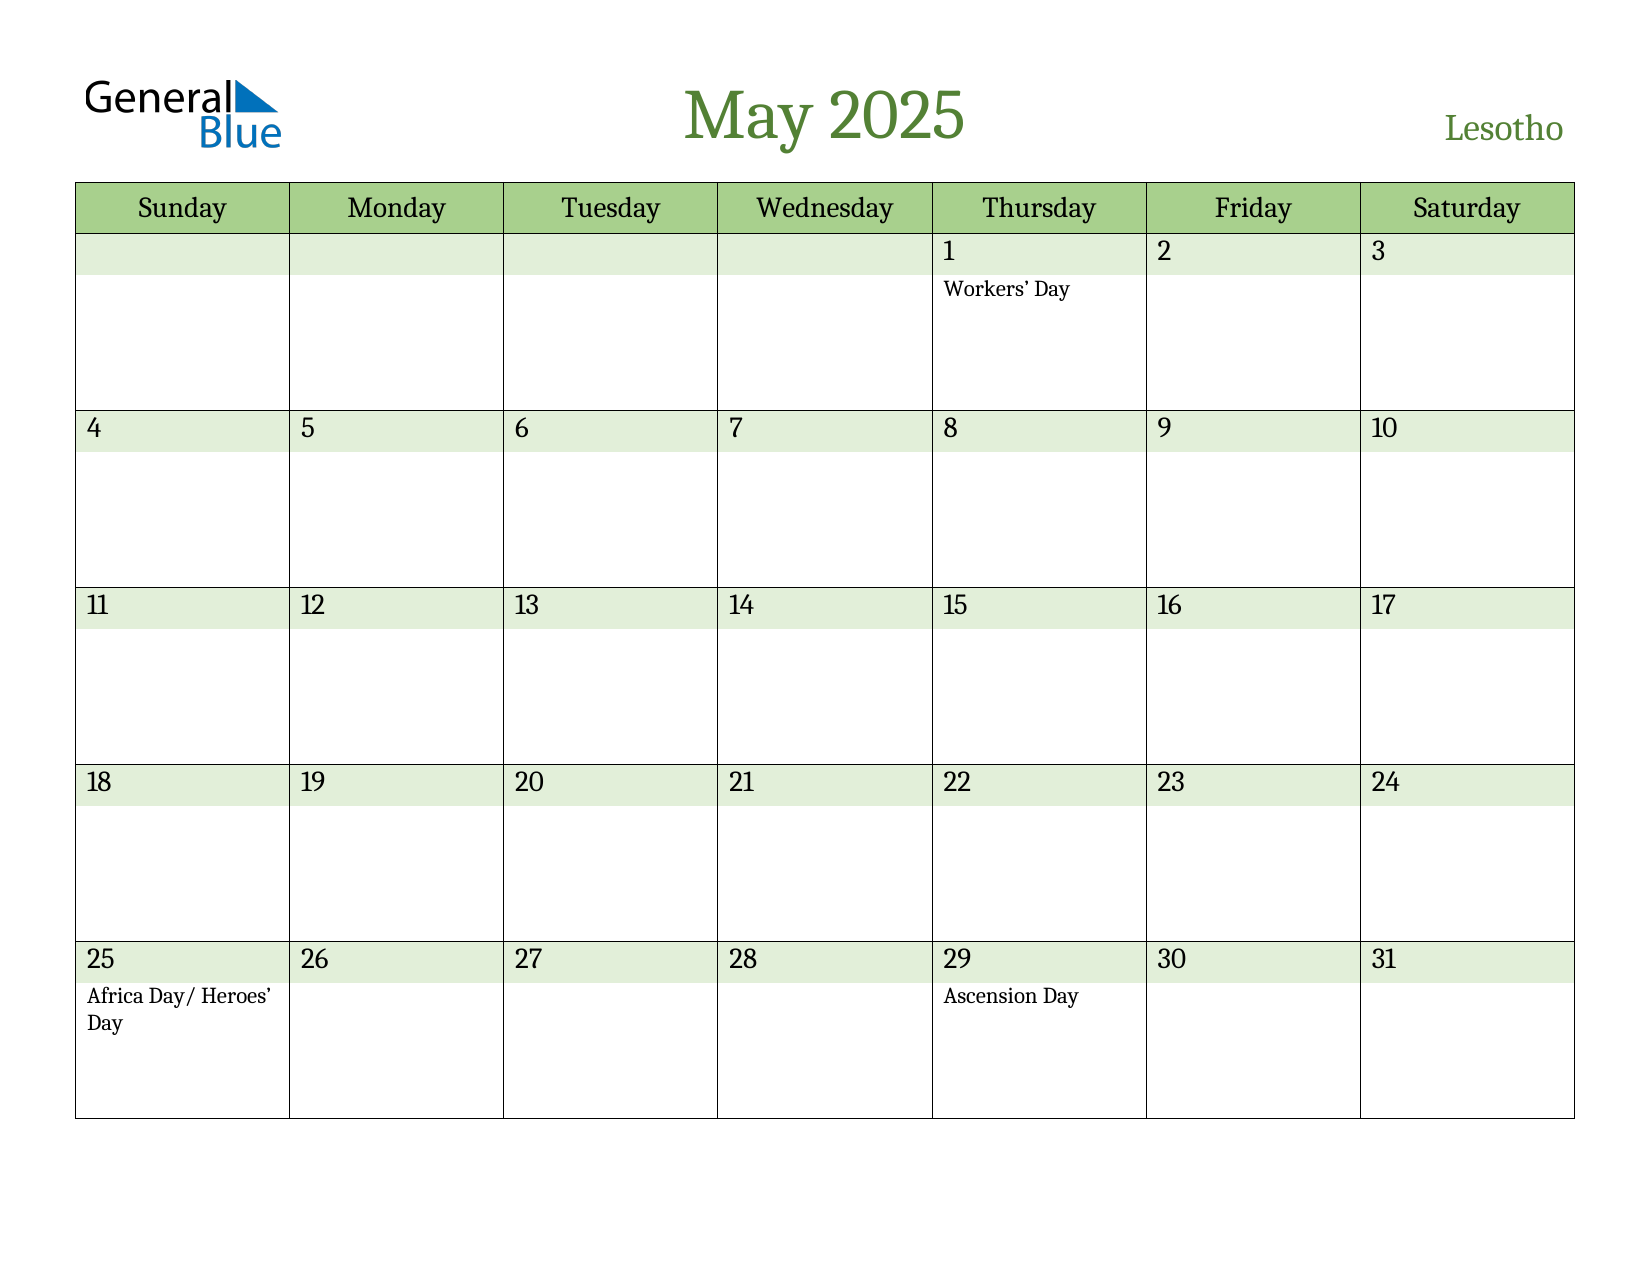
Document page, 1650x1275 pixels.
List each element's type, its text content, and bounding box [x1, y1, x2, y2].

table_cell 15 [933, 588, 1146, 629]
table_cell [1361, 452, 1574, 587]
table_cell Friday [1147, 183, 1360, 233]
table_cell 26 [290, 942, 503, 983]
table_cell 14 [718, 588, 932, 629]
table_cell 19 [290, 765, 503, 806]
table_cell 2 [1147, 234, 1360, 275]
table_cell [1147, 275, 1360, 410]
table_cell [718, 275, 932, 410]
table_cell Tuesday [504, 183, 717, 233]
table_cell 13 [504, 588, 717, 629]
table_cell 12 [290, 588, 503, 629]
table_cell [933, 806, 1146, 941]
table_cell [290, 983, 503, 1118]
table_cell [504, 983, 717, 1118]
table_cell 21 [718, 765, 932, 806]
table_cell 8 [933, 411, 1146, 452]
table_cell Monday [290, 183, 503, 233]
table_cell [290, 452, 503, 587]
table_cell [504, 452, 717, 587]
table_cell 11 [76, 588, 289, 629]
table_cell 30 [1147, 942, 1360, 983]
table_cell 6 [504, 411, 717, 452]
table_cell 25 [76, 942, 289, 983]
table_header May 2025 [504, 75, 1146, 182]
table_cell [1361, 275, 1574, 410]
table_cell 16 [1147, 588, 1360, 629]
table_cell Workers’ Day [933, 275, 1146, 410]
table_cell [290, 234, 503, 275]
table_cell 7 [718, 411, 932, 452]
table_cell 3 [1361, 234, 1574, 275]
table_cell 20 [504, 765, 717, 806]
table_cell Sunday [76, 183, 289, 233]
picture [86, 80, 281, 148]
table_cell 9 [1147, 411, 1360, 452]
table_cell [718, 234, 932, 275]
table_header [76, 75, 503, 182]
table_cell [1361, 983, 1574, 1118]
table_header Lesotho [1146, 75, 1574, 182]
table_cell 23 [1147, 765, 1360, 806]
table_cell 18 [76, 765, 289, 806]
table_cell [76, 452, 289, 587]
table_cell 28 [718, 942, 932, 983]
table_cell [290, 275, 503, 410]
table_cell [76, 806, 289, 941]
table_cell 4 [76, 411, 289, 452]
table_cell Thursday [933, 183, 1146, 233]
table_cell [1361, 629, 1574, 764]
table_cell 17 [1361, 588, 1574, 629]
table_cell [933, 629, 1146, 764]
table_cell 5 [290, 411, 503, 452]
table_cell [1147, 629, 1360, 764]
table_cell [1361, 806, 1574, 941]
table_cell 27 [504, 942, 717, 983]
table_cell [504, 629, 717, 764]
table_cell [290, 806, 503, 941]
table_cell 1 [933, 234, 1146, 275]
table_cell 24 [1361, 765, 1574, 806]
table_cell [933, 452, 1146, 587]
table_cell [504, 806, 717, 941]
table_cell [76, 234, 289, 275]
table_cell [1147, 983, 1360, 1118]
table_cell Wednesday [718, 183, 932, 233]
table_cell 10 [1361, 411, 1574, 452]
table_cell [290, 629, 503, 764]
table_cell [718, 806, 932, 941]
table_cell [76, 629, 289, 764]
table_cell 29 [933, 942, 1146, 983]
table_cell [718, 983, 932, 1118]
table_cell 22 [933, 765, 1146, 806]
table_cell [504, 234, 717, 275]
table_cell [718, 629, 932, 764]
table_cell Africa Day/ Heroes’ Day [76, 983, 289, 1118]
table_cell [1147, 806, 1360, 941]
table_cell [718, 452, 932, 587]
table_cell [1147, 452, 1360, 587]
table_cell [76, 275, 289, 410]
table_cell [504, 275, 717, 410]
table_cell Saturday [1361, 183, 1574, 233]
table_cell 31 [1361, 942, 1574, 983]
table_cell Ascension Day [933, 983, 1146, 1118]
